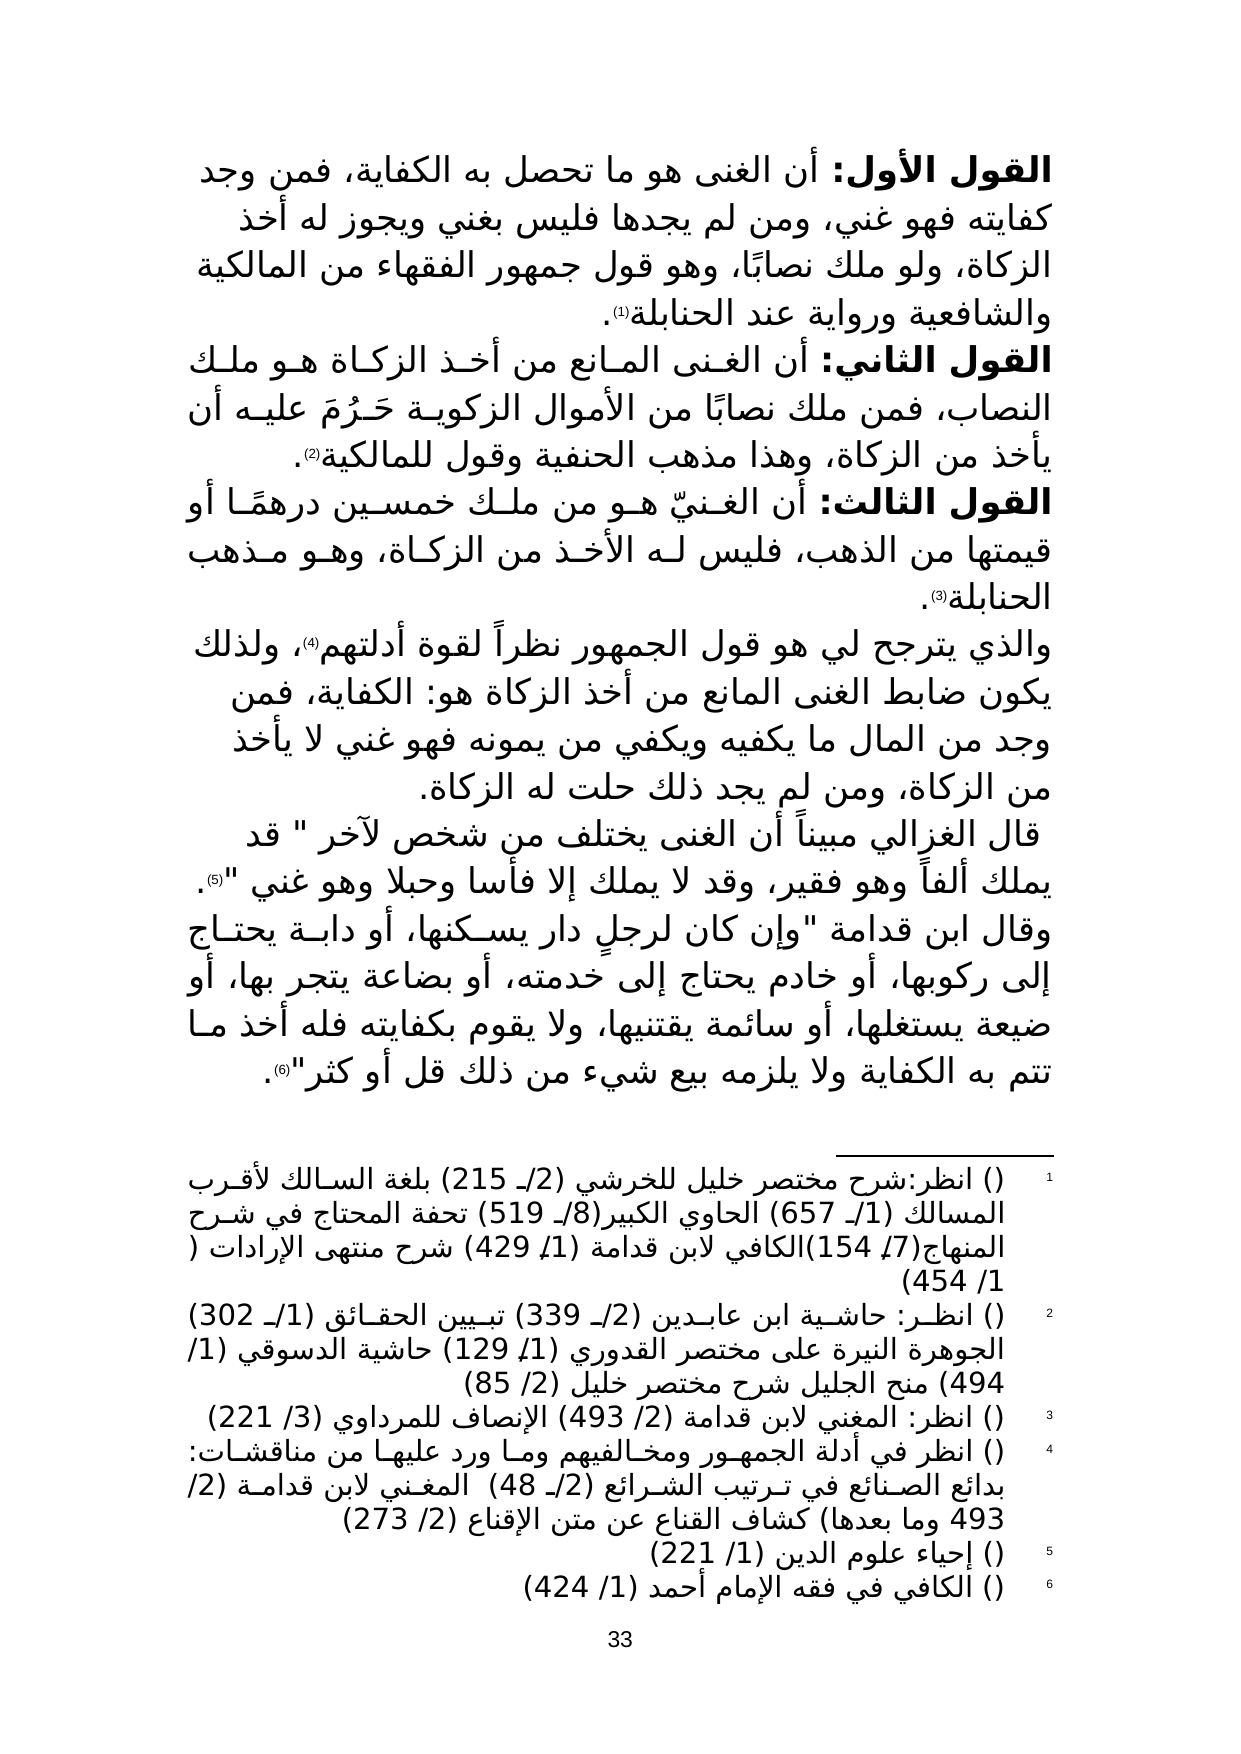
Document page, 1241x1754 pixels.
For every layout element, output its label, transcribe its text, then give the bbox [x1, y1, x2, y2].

text القول الثاني: أن الغنى المانع من أخذ الزكاة هو ملك النصاب، فمن ملك نصابًا من الأموال الزكوية حَرُمَ عليه أن يأخذ من الزكاة، وهذا مذهب الحنفية وقول للمالكية(). [187, 339, 1053, 476]
text القول الأول: أن الغنى هو ما تحصل به الكفاية، فمن وجد كفايته فهو غني، ومن لم يجدها فليس بغني ويجوز له أخذ الزكاة، ولو ملك نصابًا، وهو قول جمهور الفقهاء من المالكية والشافعية ورواية عند الحنابلة(). [187, 150, 1053, 333]
text والذي يترجح لي هو قول الجمهور نظراً لقوة أدلتهم()، ولذلك يكون ضابط الغنى المانع من أخذ الزكاة هو: الكفاية، فمن وجد من المال ما يكفيه ويكفي من يمونه فهو غني لا يأخذ من الزكاة، ومن لم يجد ذلك حلت له الزكاة. [187, 624, 1053, 807]
text قال الغزالي مبيناً أن الغنى يختلف من شخص لآخر " قد يملك ألفاً وهو فقير، وقد لا يملك إلا فأسا وحبلا وهو غني "(). [187, 813, 1053, 902]
text القول الثالث: أن الغنيّ هو من ملك خمسين درهمًا أو قيمتها من الذهب، فليس له الأخذ من الزكاة، وهو مذهب الحنابلة(). [187, 482, 1053, 618]
text وقال ابن قدامة "وإن كان لرجلٍ دار يسكنها، أو دابة يحتاج إلى ركوبها، أو خادم يحتاج إلى خدمته، أو بضاعة يتجر بها، أو ضيعة يستغلها، أو سائمة يقتنيها، ولا يقوم بكفايته فله أخذ ما تتم به الكفاية ولا يلزمه بيع شيء من ذلك قل أو كثر"(). [187, 908, 1053, 1092]
